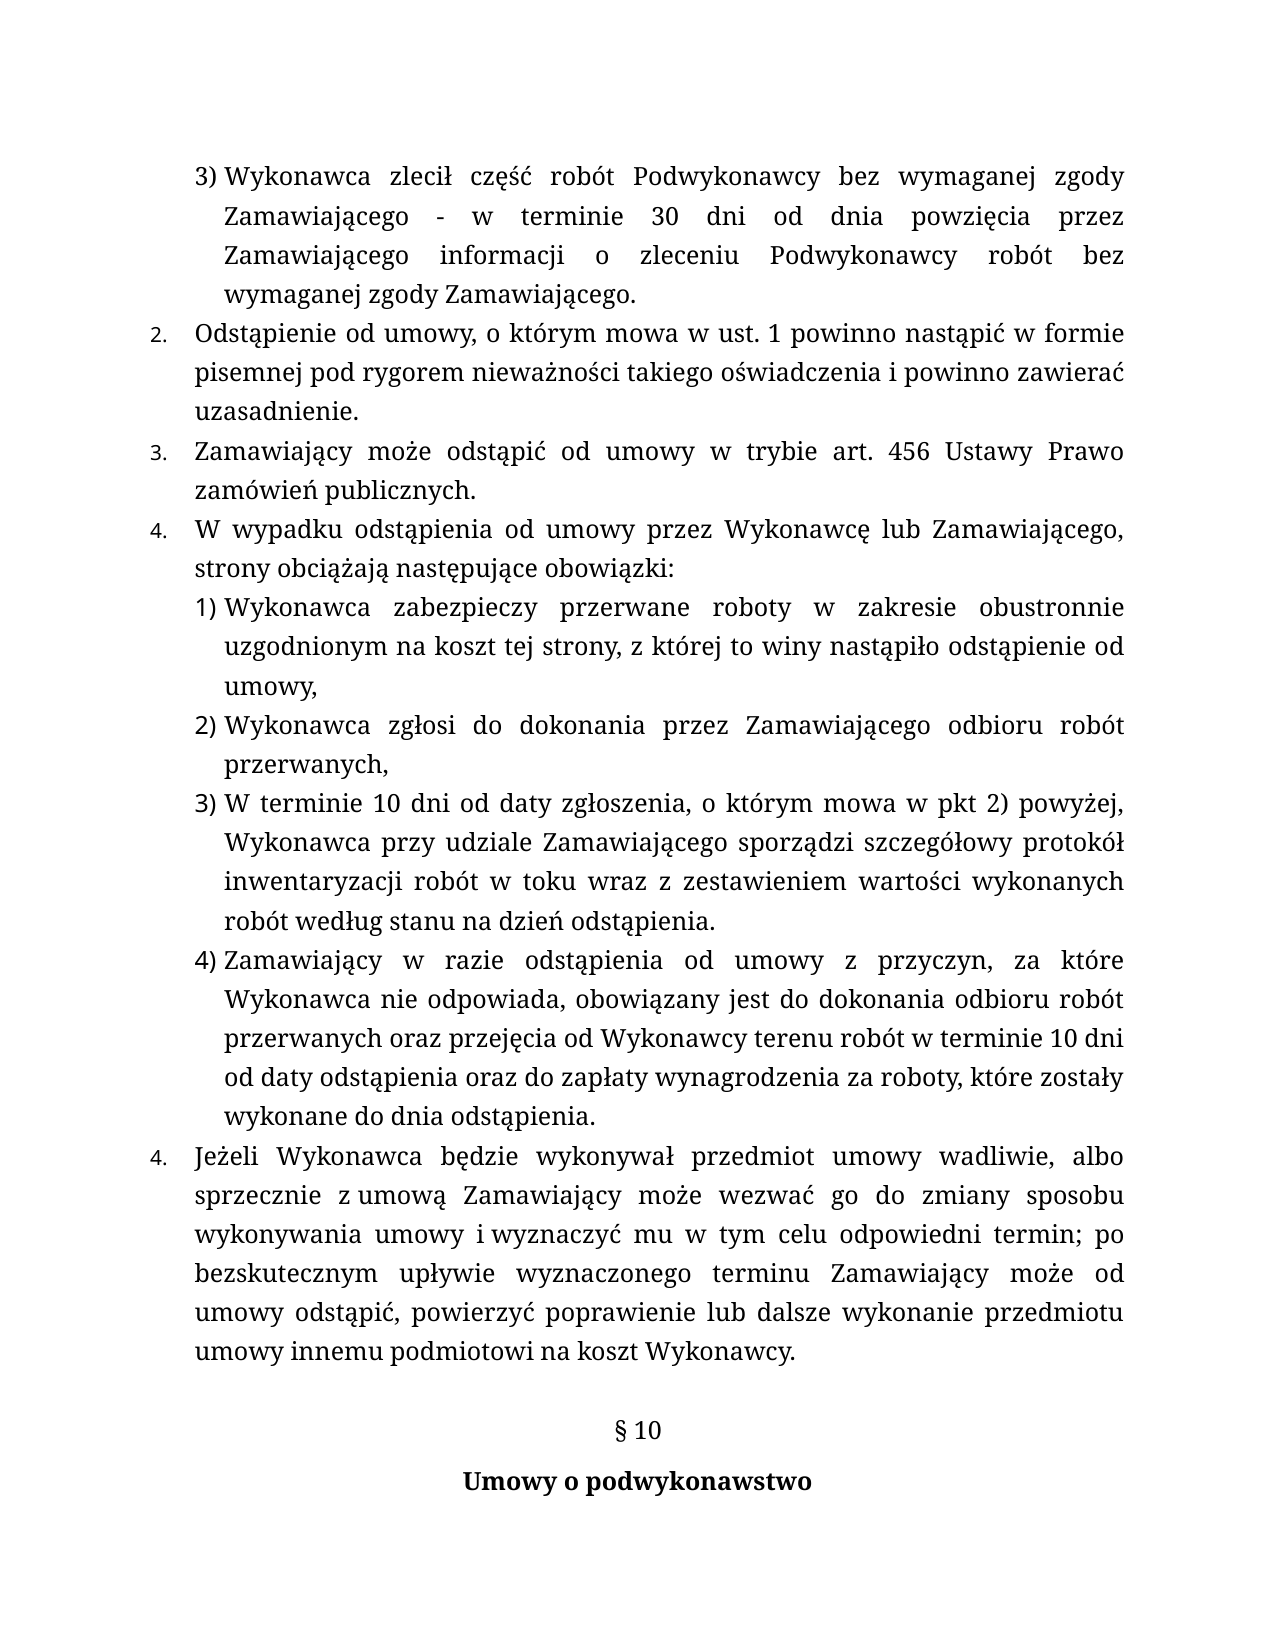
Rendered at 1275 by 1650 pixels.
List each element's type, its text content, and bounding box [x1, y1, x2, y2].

list W wypadku odstąpienia od umowy przez Wykonawcę lub Zamawiającego, strony obciążają następujące obowiązki: [150, 512, 1125, 585]
list Wykonawca zlecił część robót Podwykonawcy bez wymaganej zgody Zamawiającego - w terminie 30 dni od dnia powzięcia przez Zamawiającego informacji o zleceniu Podwykonawcy robót bez wymaganej zgody Zamawiającego. [194, 159, 1125, 311]
list W terminie 10 dni od daty zgłoszenia, o którym mowa w pkt 2) powyżej, Wykonawca przy udziale Zamawiającego sporządzi szczegółowy protokół inwentaryzacji robót w toku wraz z zestawieniem wartości wykonanych robót według stanu na dzień odstąpienia. [194, 786, 1125, 937]
list Wykonawca zabezpieczy przerwane roboty w zakresie obustronnie uzgodnionym na koszt tej strony, z której to winy nastąpiło odstąpienie od umowy, [194, 590, 1125, 702]
list Zamawiający w razie odstąpienia od umowy z przyczyn, za które Wykonawca nie odpowiada, obowiązany jest do dokonania odbioru robót przerwanych oraz przejęcia od Wykonawcy terenu robót w terminie 10 dni od daty odstąpienia oraz do zapłaty wynagrodzenia za roboty, które zostały wykonane do dnia odstąpienia. [194, 942, 1125, 1133]
list Zamawiający może odstąpić od umowy w trybie art. 456 Ustawy Prawo zamówień publicznych. [150, 433, 1125, 506]
list Jeżeli Wykonawca będzie wykonywał przedmiot umowy wadliwie, albo sprzecznie z umową Zamawiający może wezwać go do zmiany sposobu wykonywania umowy i wyznaczyć mu w tym celu odpowiedni termin; po bezskutecznym upływie wyznaczonego terminu Zamawiający może od umowy odstąpić, powierzyć poprawienie lub dalsze wykonanie przedmiotu umowy innemu podmiotowi na koszt Wykonawcy. [150, 1138, 1125, 1368]
text § 10 [150, 1412, 1125, 1446]
list Odstąpienie od umowy, o którym mowa w ust. 1 powinno nastąpić w formie pisemnej pod rygorem nieważności takiego oświadczenia i powinno zawierać uzasadnienie. [150, 316, 1125, 428]
list Wykonawca zgłosi do dokonania przez Zamawiającego odbioru robót przerwanych, [194, 707, 1125, 781]
text Umowy o podwykonawstwo [150, 1464, 1125, 1498]
